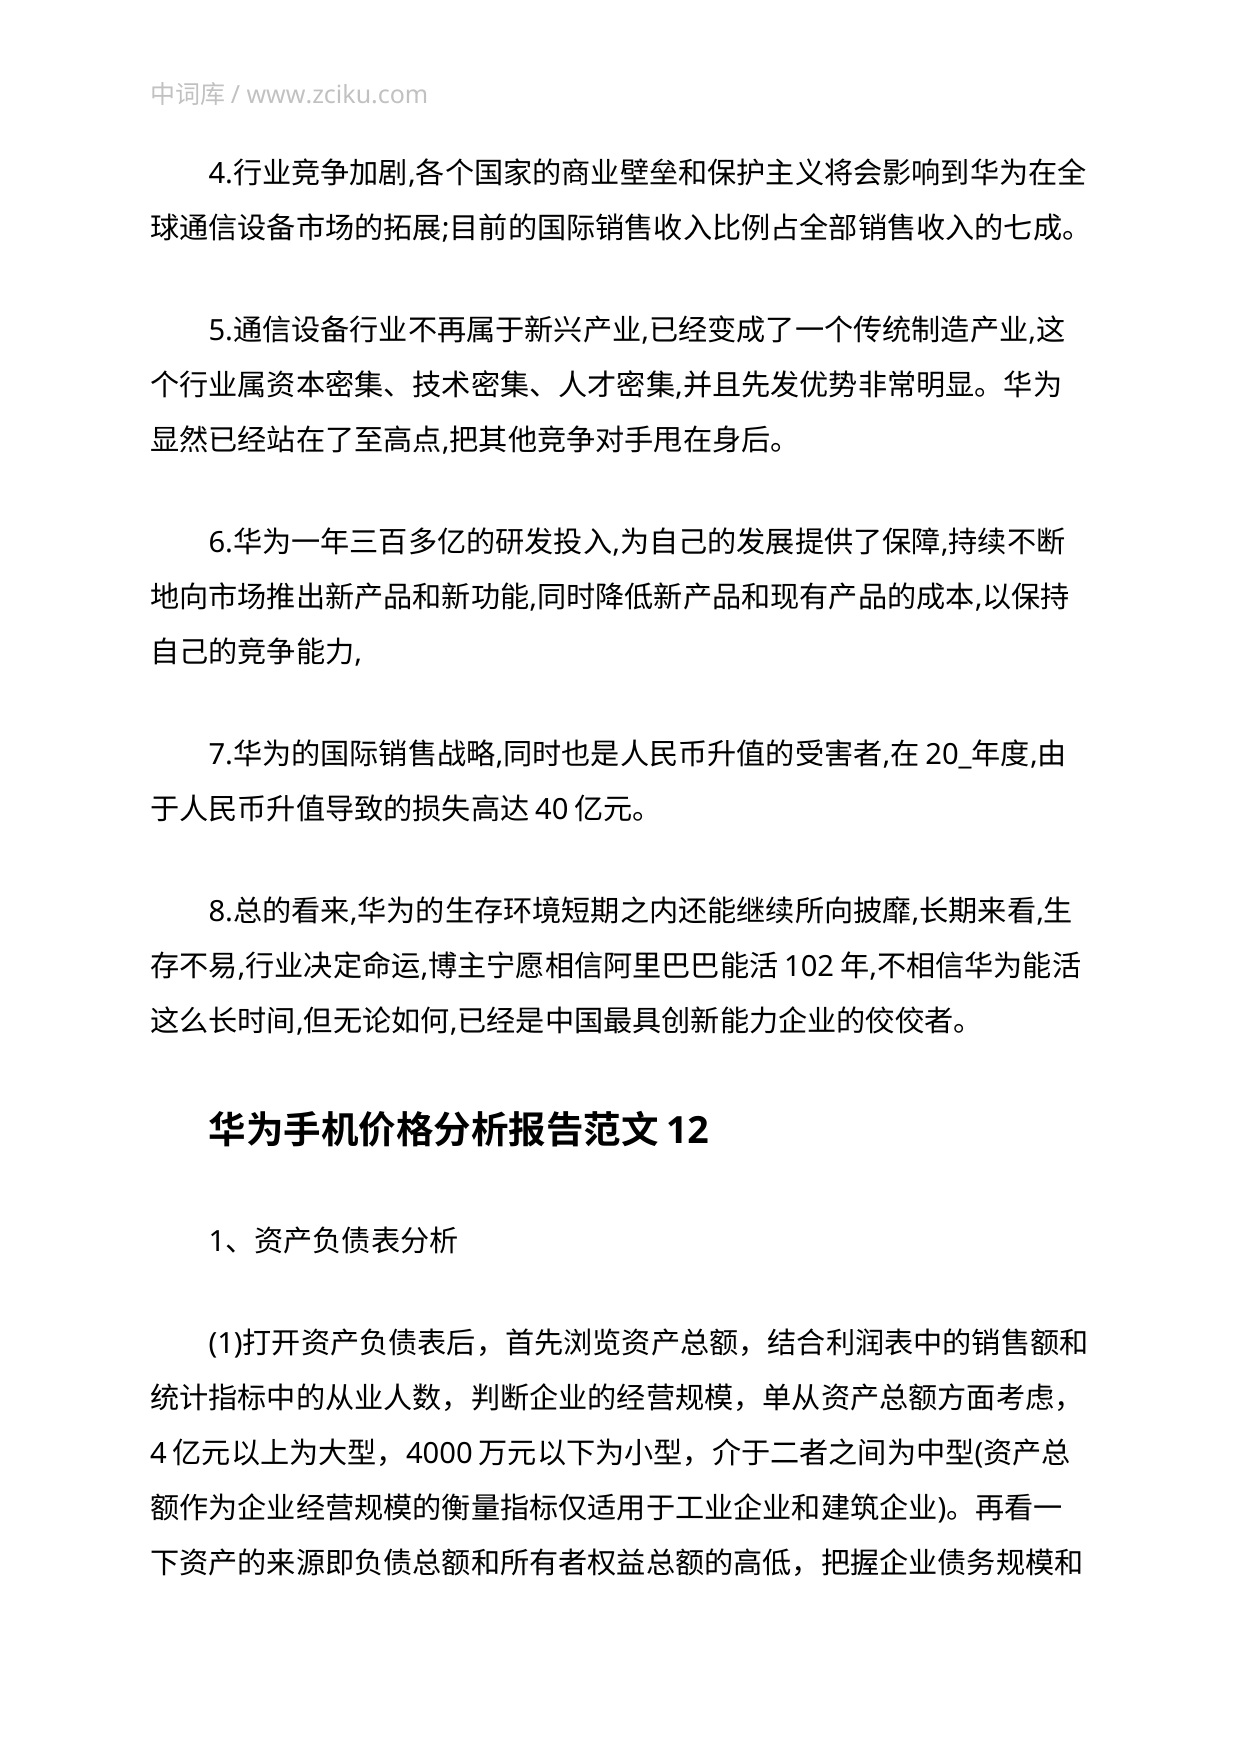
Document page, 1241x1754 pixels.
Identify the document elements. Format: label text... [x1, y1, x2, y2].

text 7.华为的国际销售战略,同时也是人民币升值的受害者,在20_年度,由于人民币升值导致的损失高达40亿元。 [150, 731, 1090, 828]
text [150, 1319, 1090, 1582]
text 5.通信设备行业不再属于新兴产业,已经变成了一个传统制造产业,这个行业属资本密集、技术密集、人才密集,并且先发优势非常明显。华为显然已经站在了至高点,把其他竞争对手甩在身后。 [150, 307, 1090, 459]
text 华为手机价格分析报告范文12 [150, 1100, 1090, 1154]
text 1、资产负债表分析 [150, 1217, 1090, 1260]
text 8.总的看来,华为的生存环境短期之内还能继续所向披靡,长期来看,生存不易,行业决定命运,博主宁愿相信阿里巴巴能活102年,不相信华为能活这么长时间,但无论如何,已经是中国最具创新能力企业的佼佼者。 [150, 888, 1090, 1040]
text 4.行业竞争加剧,各个国家的商业壁垒和保护主义将会影响到华为在全球通信设备市场的拓展;目前的国际销售收入比例占全部销售收入的七成。 [150, 150, 1090, 247]
text 6.华为一年三百多亿的研发投入,为自己的发展提供了保障,持续不断地向市场推出新产品和新功能,同时降低新产品和现有产品的成本,以保持自己的竞争能力, [150, 519, 1090, 671]
